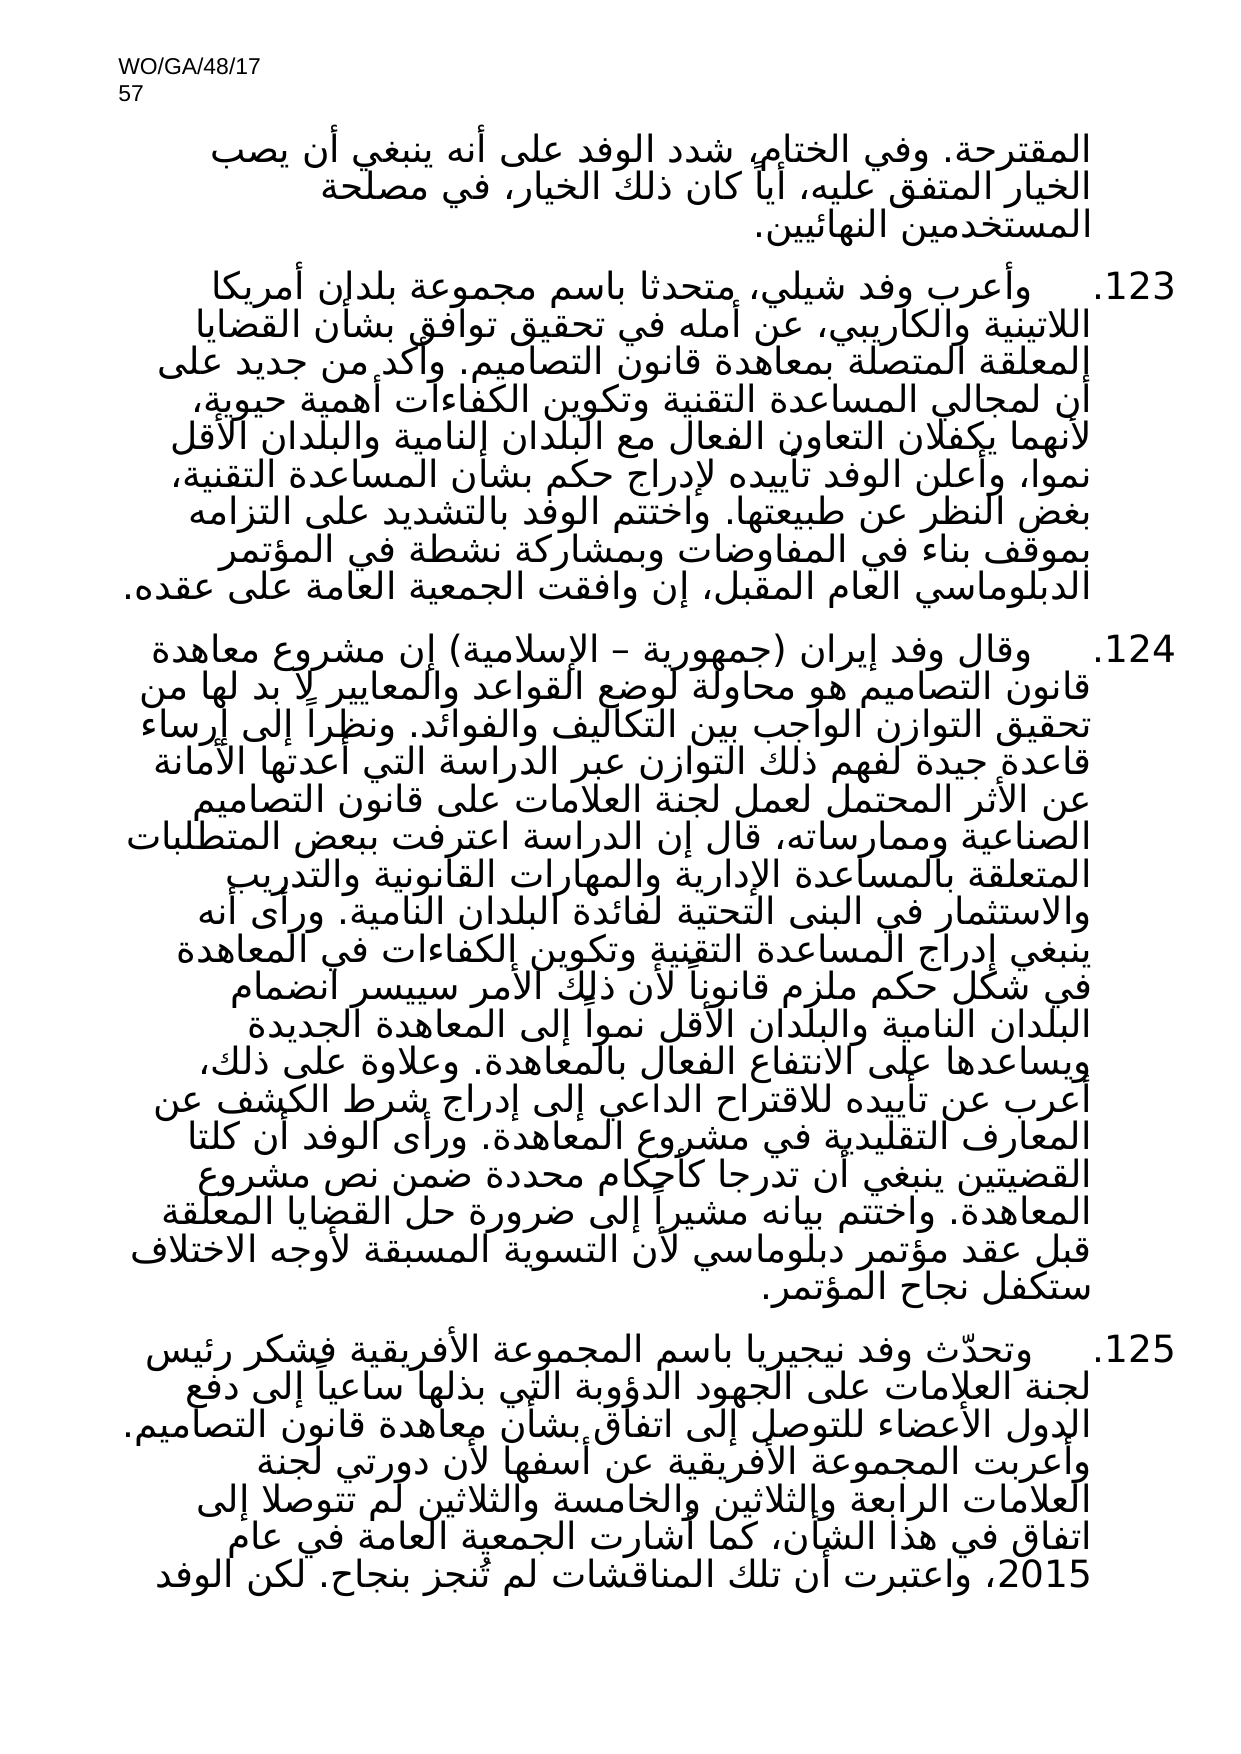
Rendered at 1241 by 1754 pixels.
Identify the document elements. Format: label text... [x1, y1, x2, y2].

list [118, 132, 1092, 245]
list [118, 1332, 1092, 1595]
list وقال وفد إيران (جمهورية – الإسلامية) إن مشروع معاهدة قانون التصاميم هو محاولة لوضع القواعد والمعايير لا بد لها من تحقيق التوازن الواجب بين التكاليف والفوائد. ونظراً إلى إرساء قاعدة جيدة لفهم ذلك التوازن عبر الدراسة التي أعدتها الأمانة عن الأثر المحتمل لعمل لجنة العلامات على قانون التصاميم الصناعية وممارساته، قال إن الدراسة اعترفت ببعض المتطلبات المتعلقة بالمساعدة الإدارية والمهارات القانونية والتدريب والاستثمار في البنى التحتية لفائدة البلدان النامية. ورأى أنه ينبغي إدراج المساعدة التقنية وتكوين الكفاءات في المعاهدة في شكل حكم ملزم قانوناً لأن ذلك الأمر سييسر انضمام البلدان النامية والبلدان الأقل نمواً إلى المعاهدة الجديدة ويساعدها على الانتفاع الفعال بالمعاهدة. وعلاوة على ذلك، أعرب عن تأييده للاقتراح الداعي إلى إدراج شرط الكشف عن المعارف التقليدية في مشروع المعاهدة. ورأى الوفد أن كلتا القضيتين ينبغي أن تدرجا كأحكام محددة ضمن نص مشروع المعاهدة. واختتم بيانه مشيراً إلى ضرورة حل القضايا المعلقة قبل عقد مؤتمر دبلوماسي لأن التسوية المسبقة لأوجه الاختلاف ستكفل نجاح المؤتمر. [118, 632, 1092, 1307]
list وأعرب وفد شيلي، متحدثا باسم مجموعة بلدان أمريكا اللاتينية والكاريبي، عن أمله في تحقيق توافق بشأن القضايا المعلقة المتصلة بمعاهدة قانون التصاميم. وأكد من جديد على أن لمجالي المساعدة التقنية وتكوين الكفاءات أهمية حيوية، لأنهما يكفلان التعاون الفعال مع البلدان النامية والبلدان الأقل نموا، وأعلن الوفد تأييده لإدراج حكم بشأن المساعدة التقنية، بغض النظر عن طبيعتها. واختتم الوفد بالتشديد على التزامه بموقف بناء في المفاوضات وبمشاركة نشطة في المؤتمر الدبلوماسي العام المقبل، إن وافقت الجمعية العامة على عقده. [118, 270, 1092, 607]
